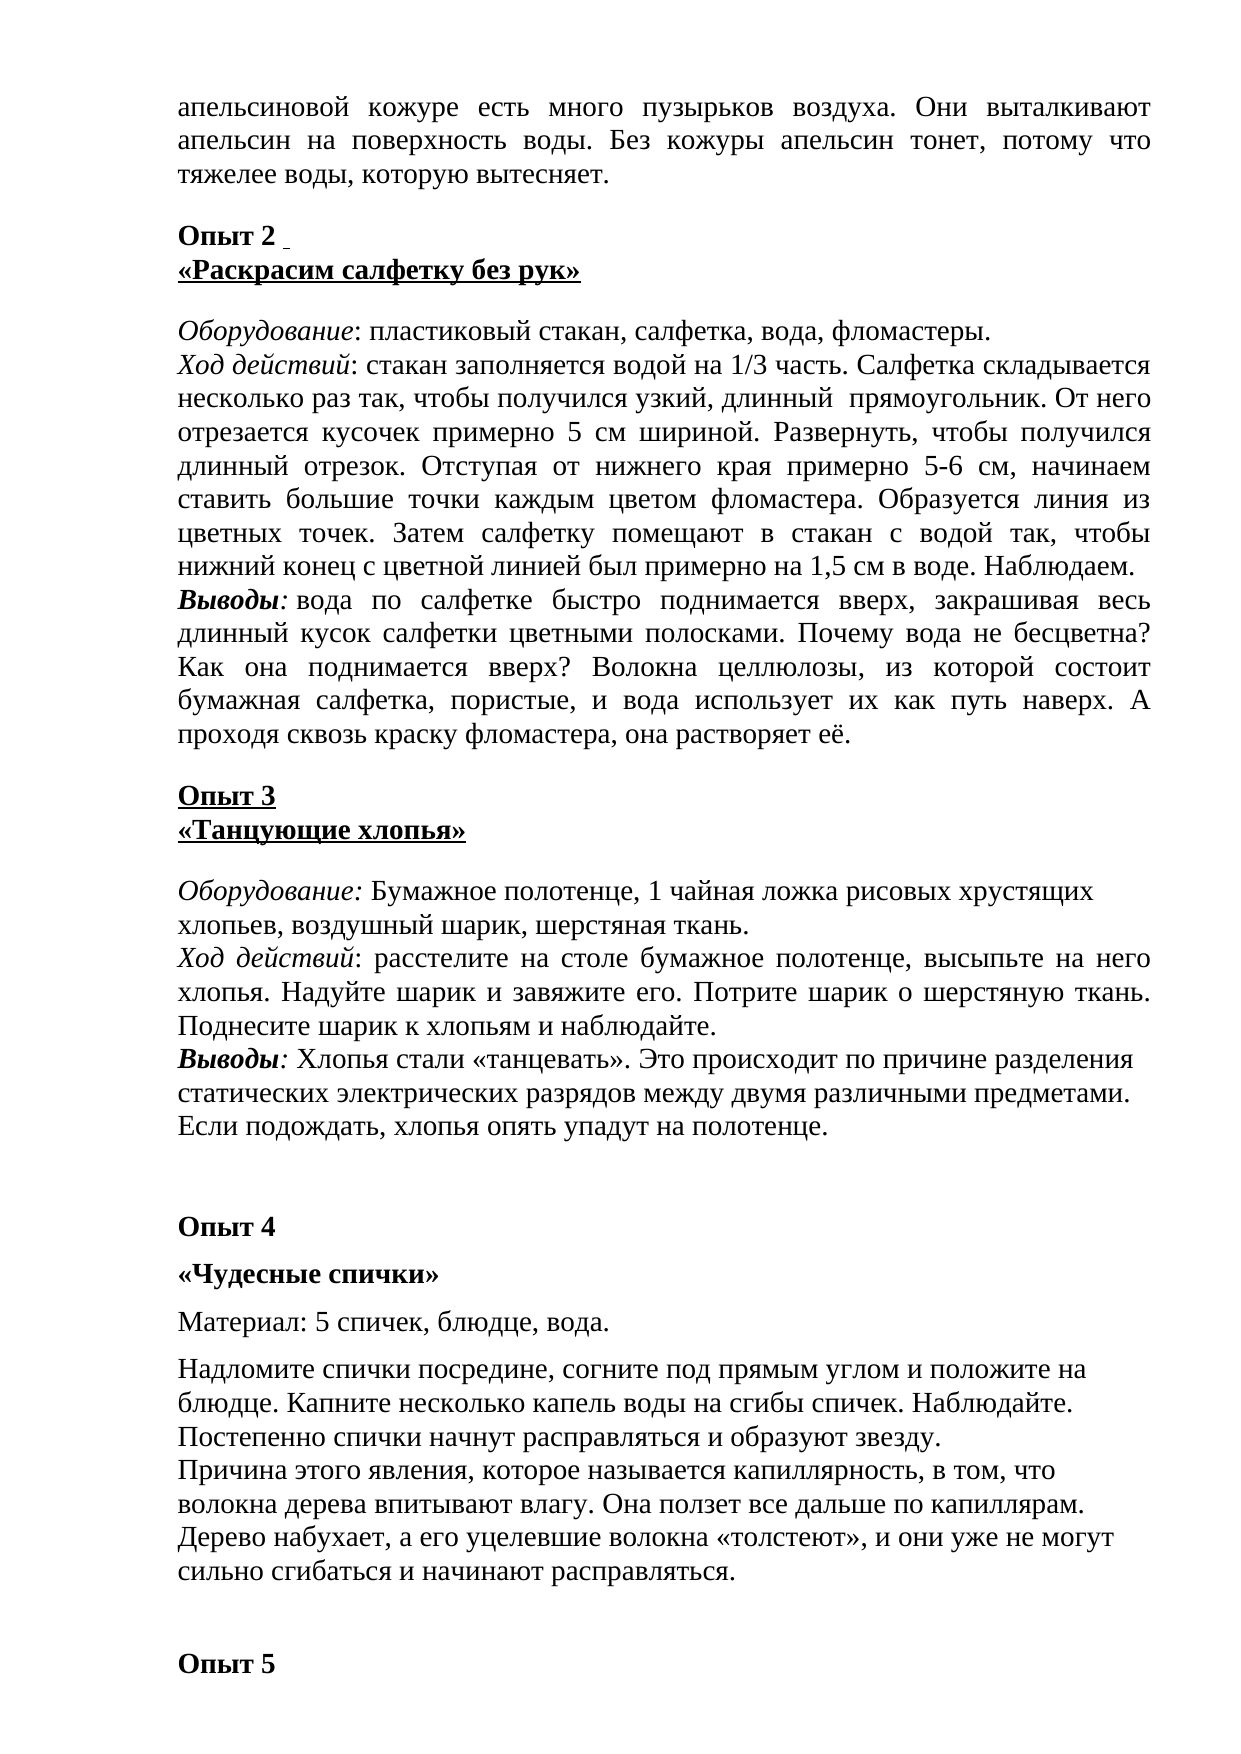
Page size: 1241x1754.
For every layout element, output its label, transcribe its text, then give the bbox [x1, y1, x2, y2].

text «Чудесные спички» [177, 1256, 1152, 1290]
text «Танцующие хлопья» [177, 812, 1152, 845]
text Выводы: вода по салфетке быстро поднимается вверх, закрашивая весь длинный кусок салфетки цветными полосками. Почему вода не бесцветна? Как она поднимается вверх? Волокна целлюлозы, из которой состоит бумажная салфетка, пористые, и вода использует их как путь наверх. А проходя сквозь краску фломастера, она растворяет её. [177, 582, 1152, 749]
text «Раскрасим салфетку без рук» [177, 252, 1152, 286]
text Опыт 4 [177, 1209, 1152, 1242]
text Надломите спички посредине, согните под прямым углом и положите на блюдце. Капните несколько капель воды на сгибы спичек. Наблюдайте. Постепенно спички начнут расправляться и образуют звезду. [177, 1352, 1152, 1452]
text Опыт 3 [177, 778, 1152, 812]
text Опыт 2 [177, 218, 1152, 252]
text Материал: 5 спичек, блюдце, вода. [177, 1304, 1152, 1338]
text апельсиновой кожуре есть много пузырьков воздуха. Они выталкивают апельсин на поверхность воды. Без кожуры апельсин тонет, потому что тяжелее воды, которую вытесняет. [177, 89, 1152, 189]
text Ход действий: расстелите на столе бумажное полотенце, высыпьте на него хлопья. Надуйте шарик и завяжите его. Потрите шарик о шерстяную ткань. Поднесите шарик к хлопьям и наблюдайте. [177, 941, 1152, 1041]
text Причина этого явления, которое называется капиллярность, в том, что волокна дерева впитывают влагу. Она ползет все дальше по капиллярам. Дерево набухает, а его уцелевшие волокна «толстеют», и они уже не могут сильно сгибаться и начинают расправляться. [177, 1452, 1152, 1586]
text Выводы: Хлопья стали «танцевать». Это происходит по причине разделения статических электрических разрядов между двумя различными предметами. Если подождать, хлопья опять упадут на полотенце. [177, 1041, 1152, 1142]
text Опыт 5 [177, 1646, 1152, 1679]
text Ход действий: стакан заполняется водой на 1/3 часть. Салфетка складывается несколько раз так, чтобы получился узкий, длинный прямоугольник. От него отрезается кусочек примерно 5 см шириной. Развернуть, чтобы получился длинный отрезок. Отступая от нижнего края примерно 5-6 см, начинаем ставить большие точки каждым цветом фломастера. Образуется линия из цветных точек. Затем салфетку помещают в стакан с водой так, чтобы нижний конец с цветной линией был примерно на 1,5 см в воде. Наблюдаем. [177, 347, 1152, 582]
text Оборудование: Бумажное полотенце, 1 чайная ложка рисовых хрустящих хлопьев, воздушный шарик, шерстяная ткань. [177, 873, 1152, 941]
text Оборудование: пластиковый стакан, салфетка, вода, фломастеры. [177, 313, 1152, 347]
